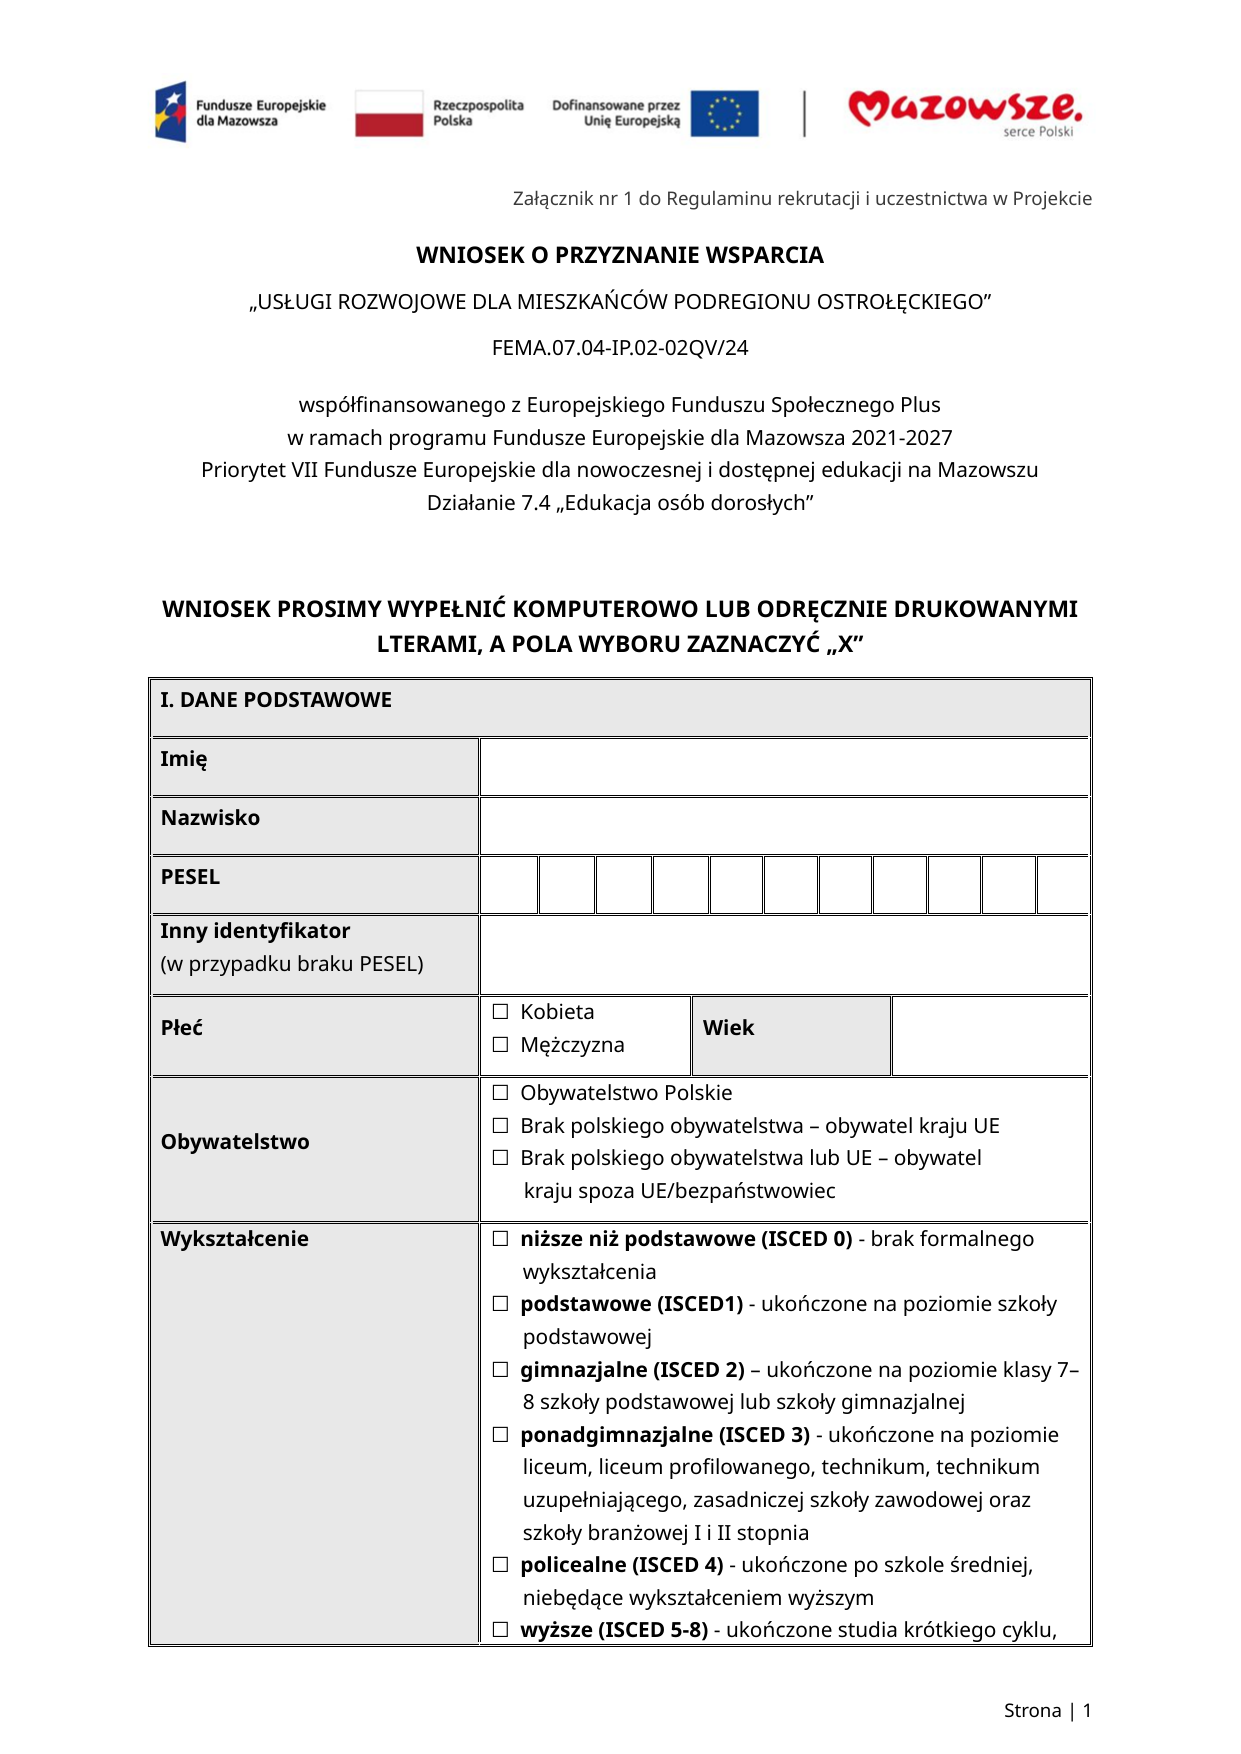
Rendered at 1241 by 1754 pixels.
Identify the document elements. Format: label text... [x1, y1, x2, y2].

text FEMA.07.04-IP.02-02QV/24 [148, 333, 1093, 361]
table_cell PESEL [149, 854, 479, 913]
table_cell [929, 857, 980, 913]
table_header I. DANE PODSTAWOWE [151, 680, 1090, 736]
text „USŁUGI ROZWOJOWE DLA MIESZKAŃCÓW PODREGIONU OSTROŁĘCKIEGO” [148, 287, 1093, 316]
table_cell [1036, 854, 1091, 913]
text Załącznik nr 1 do Regulaminu rekrutacji i uczestnictwa w Projekcie [148, 185, 1093, 210]
table_cell Obywatelstwo [149, 1075, 479, 1221]
table_cell [820, 857, 871, 913]
table_cell Kobieta Mężczyzna [481, 997, 690, 1075]
table_cell [874, 857, 926, 913]
table_cell Obywatelstwo Polskie Brak polskiego obywatelstwa – obywatel kraju UE Brak polskiego obywatelstwa lub UE – obywatel kraju spoza UE/bezpaństwowiec [480, 1075, 1091, 1221]
table_cell Imię [149, 736, 479, 795]
table_cell [540, 857, 594, 913]
picture [147, 73, 1096, 151]
table_cell [892, 994, 1091, 1075]
table_cell [480, 736, 1091, 795]
table_cell Inny identyfikator (w przypadku braku PESEL) [149, 913, 479, 994]
text Priorytet VII Fundusze Europejskie dla nowoczesnej i dostępnej edukacji na Mazowszu [148, 455, 1093, 484]
table_cell Nazwisko [149, 795, 479, 854]
text WNIOSEK PROSIMY WYPEŁNIĆ KOMPUTEROWO LUB ODRĘCZNIE DRUKOWANYMI LTERAMI, A POLA WYBORU ZAZNACZYĆ „X” [148, 592, 1093, 660]
table_cell [711, 857, 762, 913]
text współfinansowanego z Europejskiego Funduszu Społecznego Plus [148, 390, 1093, 419]
table_cell [983, 857, 1035, 913]
text WNIOSEK O PRZYZNANIE WSPARCIA [148, 239, 1093, 270]
table_cell Płeć [149, 994, 479, 1075]
table_cell [765, 857, 817, 913]
table_cell [480, 795, 1091, 854]
table_cell [597, 857, 651, 913]
table_cell [480, 913, 1091, 994]
text w ramach programu Fundusze Europejskie dla Mazowsza 2021-2027 [148, 423, 1093, 451]
table_cell Wykształcenie [149, 1221, 479, 1644]
table_cell [481, 857, 537, 913]
text Działanie 7.4 „Edukacja osób dorosłych” [148, 488, 1093, 516]
table_cell [654, 857, 708, 913]
table_cell Wiek [693, 997, 890, 1075]
